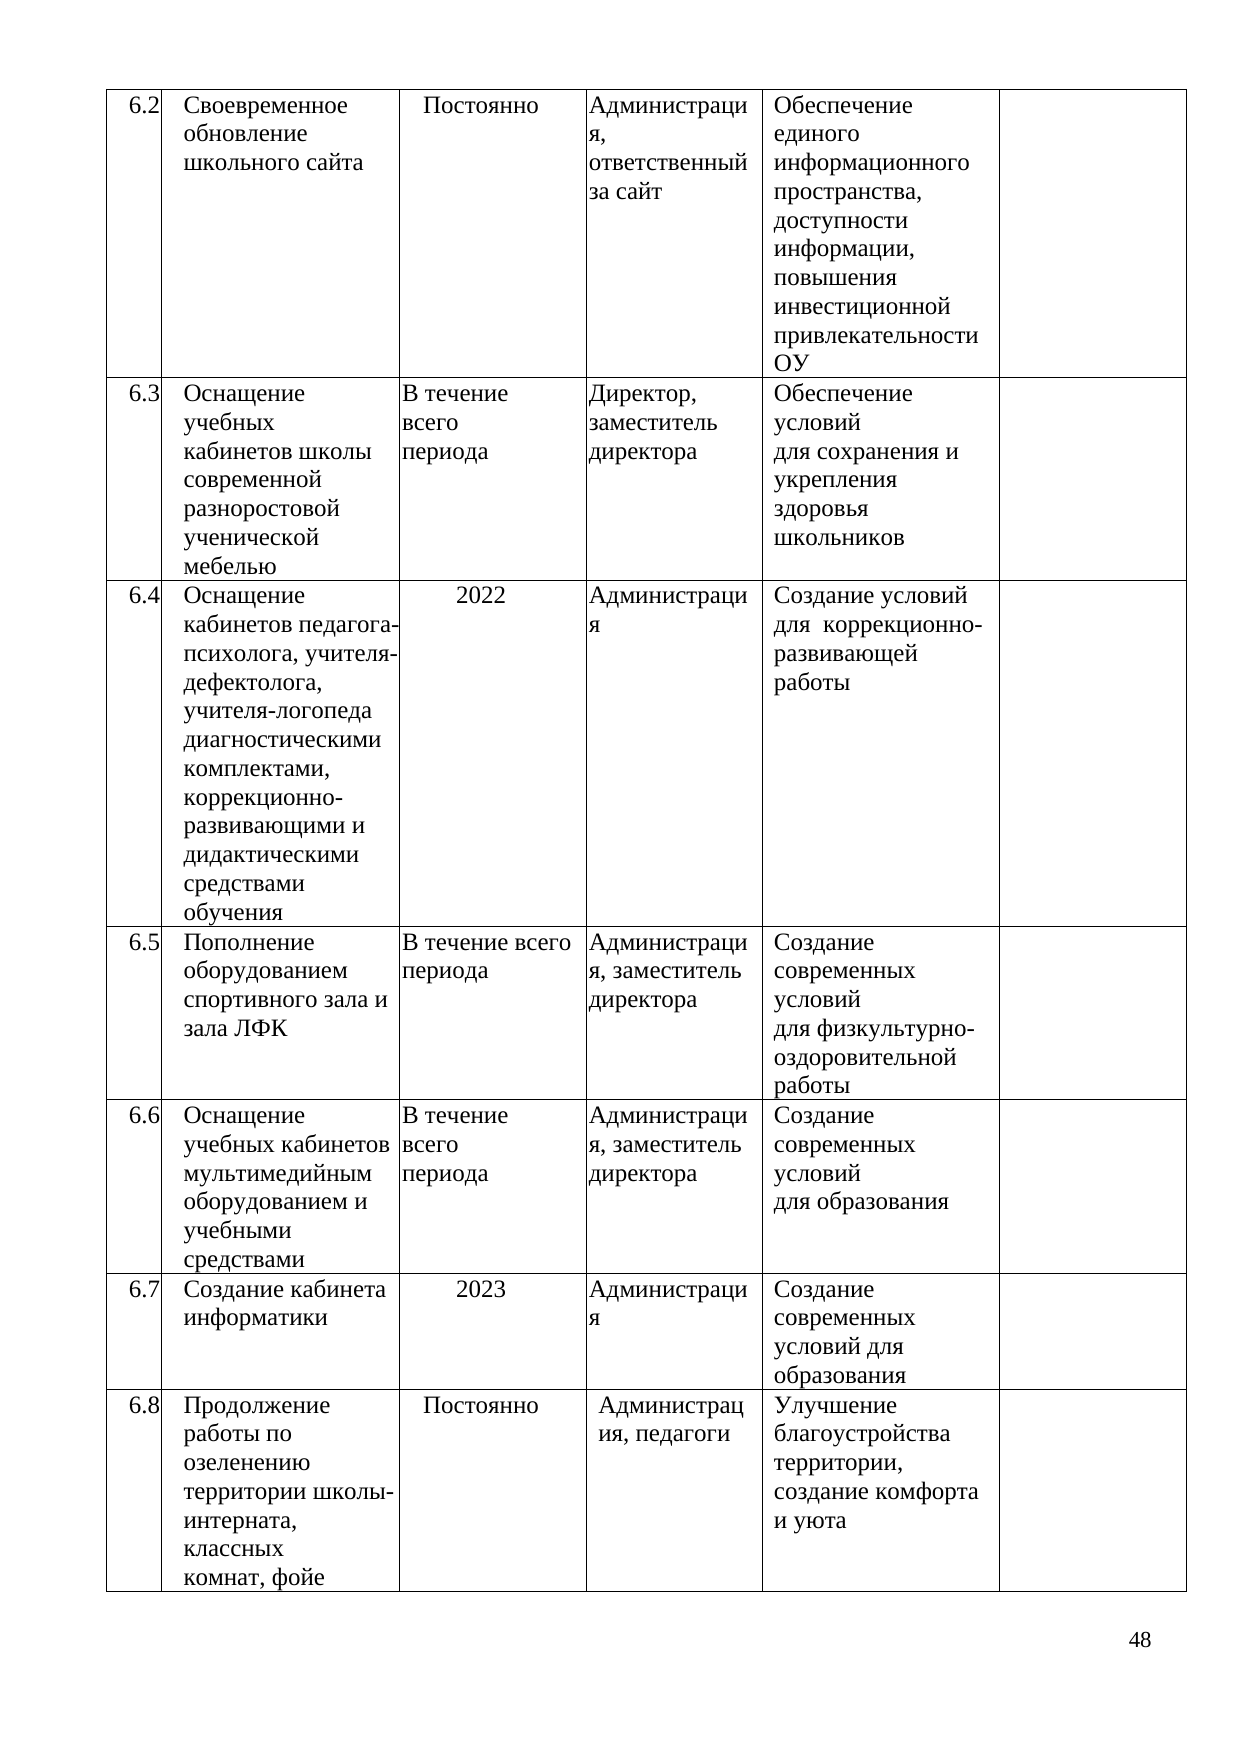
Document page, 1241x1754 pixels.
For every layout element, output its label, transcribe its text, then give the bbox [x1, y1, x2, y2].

table_cell Администрация, педагоги [587, 1390, 762, 1591]
table_cell 2022 [400, 581, 586, 926]
table_cell Постоянно [400, 90, 586, 377]
table_cell 6.6 [107, 1100, 161, 1273]
table_cell Директор, заместитель директора [587, 378, 762, 579]
table_cell Администрация [587, 1274, 762, 1389]
table_cell 6.7 [107, 1274, 161, 1389]
table_cell Улучшение благоустройства территории, создание комфорта и уюта [763, 1390, 999, 1591]
table_cell 2023 [400, 1274, 586, 1389]
table_cell Оснащение учебных кабинетов мультимедийным оборудованием и учебными средствами [162, 1100, 399, 1273]
table_cell Администрация [587, 581, 762, 926]
table_cell Пополнение оборудованием спортивного зала и зала ЛФК [162, 927, 399, 1099]
table_cell 6.8 [107, 1390, 161, 1591]
table_cell Создание условий для коррекционно- развивающей работы [763, 581, 999, 926]
table_cell В течение всего периода [400, 378, 586, 579]
table_cell Администрация, заместитель директора [587, 927, 762, 1099]
table_cell Создание современных условий для образования [763, 1100, 999, 1273]
table_cell В течение всего периода [400, 1100, 586, 1273]
table_cell [1000, 1390, 1186, 1591]
table_cell 6.2 [107, 90, 161, 377]
table_cell [1000, 581, 1186, 926]
table_cell Оснащение учебных кабинетов школы современной разноростовой ученической мебелью [162, 378, 399, 579]
table_cell Администрация, заместитель директора [587, 1100, 762, 1273]
table_cell [1000, 378, 1186, 579]
table_cell 6.4 [107, 581, 161, 926]
table_cell Оснащение кабинетов педагога-психолога, учителя-дефектолога, учителя-логопеда диагностическими комплектами, коррекционно- развивающими и дидактическими средствами обучения [162, 581, 399, 926]
table_cell Администрация, ответственный за сайт [587, 90, 762, 377]
table_cell 6.5 [107, 927, 161, 1099]
table_cell [1000, 1274, 1186, 1389]
table_cell Обеспечение условий для сохранения и укрепления здоровья школьников [763, 378, 999, 579]
table_cell Продолжение работы по озеленению территории школы- интерната, классных комнат, фойе [162, 1390, 399, 1591]
table_cell [1000, 90, 1186, 377]
table_cell Обеспечение единого информационного пространства, доступности информации, повышения инвестиционной привлекательности ОУ [763, 90, 999, 377]
table_cell Создание современных условий для физкультурно- оздоровительной работы [763, 927, 999, 1099]
table_cell [1000, 927, 1186, 1099]
table_cell 6.3 [107, 378, 161, 579]
table_cell В течение всего периода [400, 927, 586, 1099]
table_cell Постоянно [400, 1390, 586, 1591]
table_cell Своевременное обновление школьного сайта [162, 90, 399, 377]
table_cell Создание кабинета информатики [162, 1274, 399, 1389]
table_cell [1000, 1100, 1186, 1273]
table_cell Создание современных условий для образования [763, 1274, 999, 1389]
